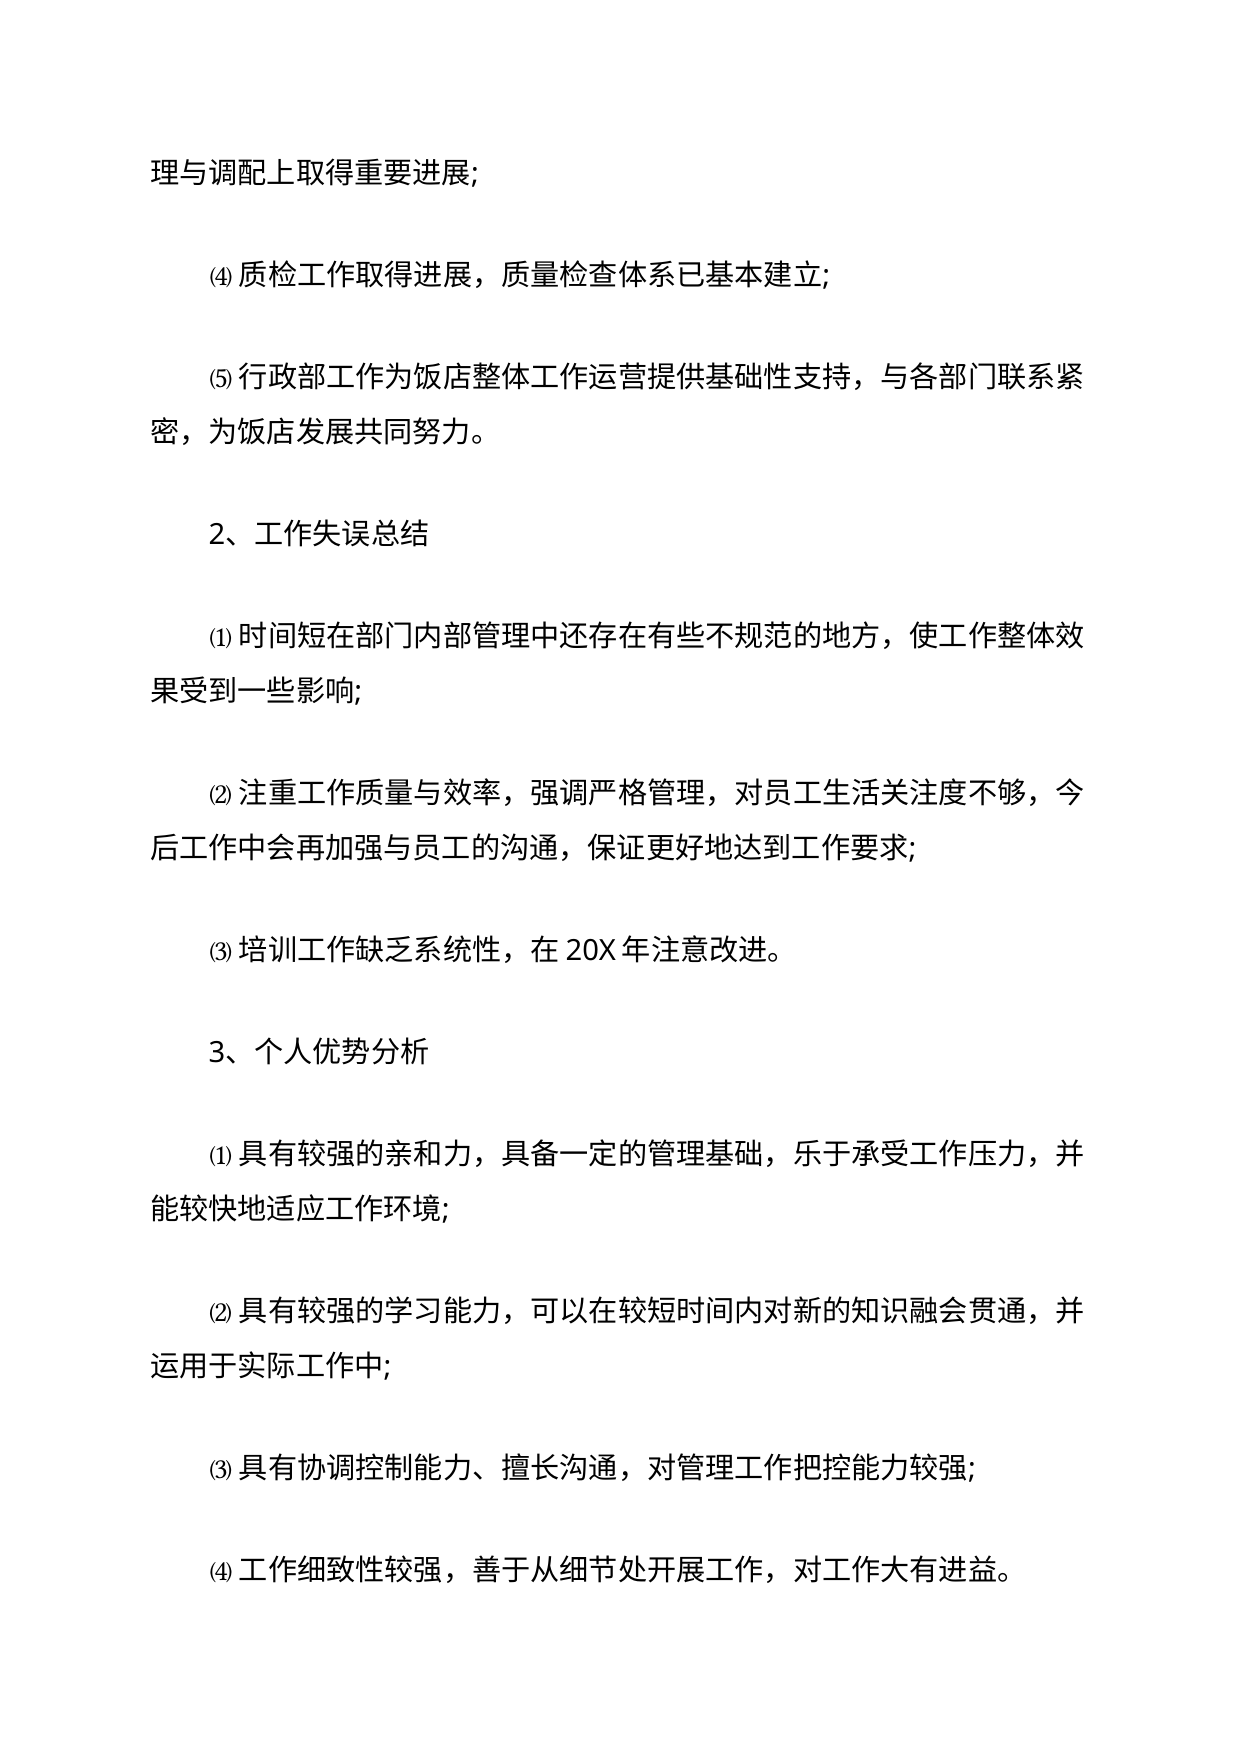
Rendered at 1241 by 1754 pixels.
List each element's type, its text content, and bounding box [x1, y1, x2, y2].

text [150, 150, 1090, 192]
text 2、工作失误总结 [150, 511, 1090, 553]
text ⑴具有较强的亲和力，具备一定的管理基础，乐于承受工作压力，并能较快地适应工作环境; [150, 1131, 1090, 1228]
text ⑸行政部工作为饭店整体工作运营提供基础性支持，与各部门联系紧密，为饭店发展共同努力。 [150, 354, 1090, 451]
text ⑶具有协调控制能力、擅长沟通，对管理工作把控能力较强; [150, 1444, 1090, 1487]
text ⑷质检工作取得进展，质量检查体系已基本建立; [150, 252, 1090, 294]
text ⑴时间短在部门内部管理中还存在有些不规范的地方，使工作整体效果受到一些影响; [150, 613, 1090, 710]
text ⑷工作细致性较强，善于从细节处开展工作，对工作大有进益。 [150, 1547, 1090, 1589]
text ⑶培训工作缺乏系统性，在20X年注意改进。 [150, 927, 1090, 969]
text ⑵具有较强的学习能力，可以在较短时间内对新的知识融会贯通，并运用于实际工作中; [150, 1288, 1090, 1385]
text ⑵注重工作质量与效率，强调严格管理，对员工生活关注度不够，今后工作中会再加强与员工的沟通，保证更好地达到工作要求; [150, 770, 1090, 867]
text 3、个人优势分析 [150, 1029, 1090, 1071]
